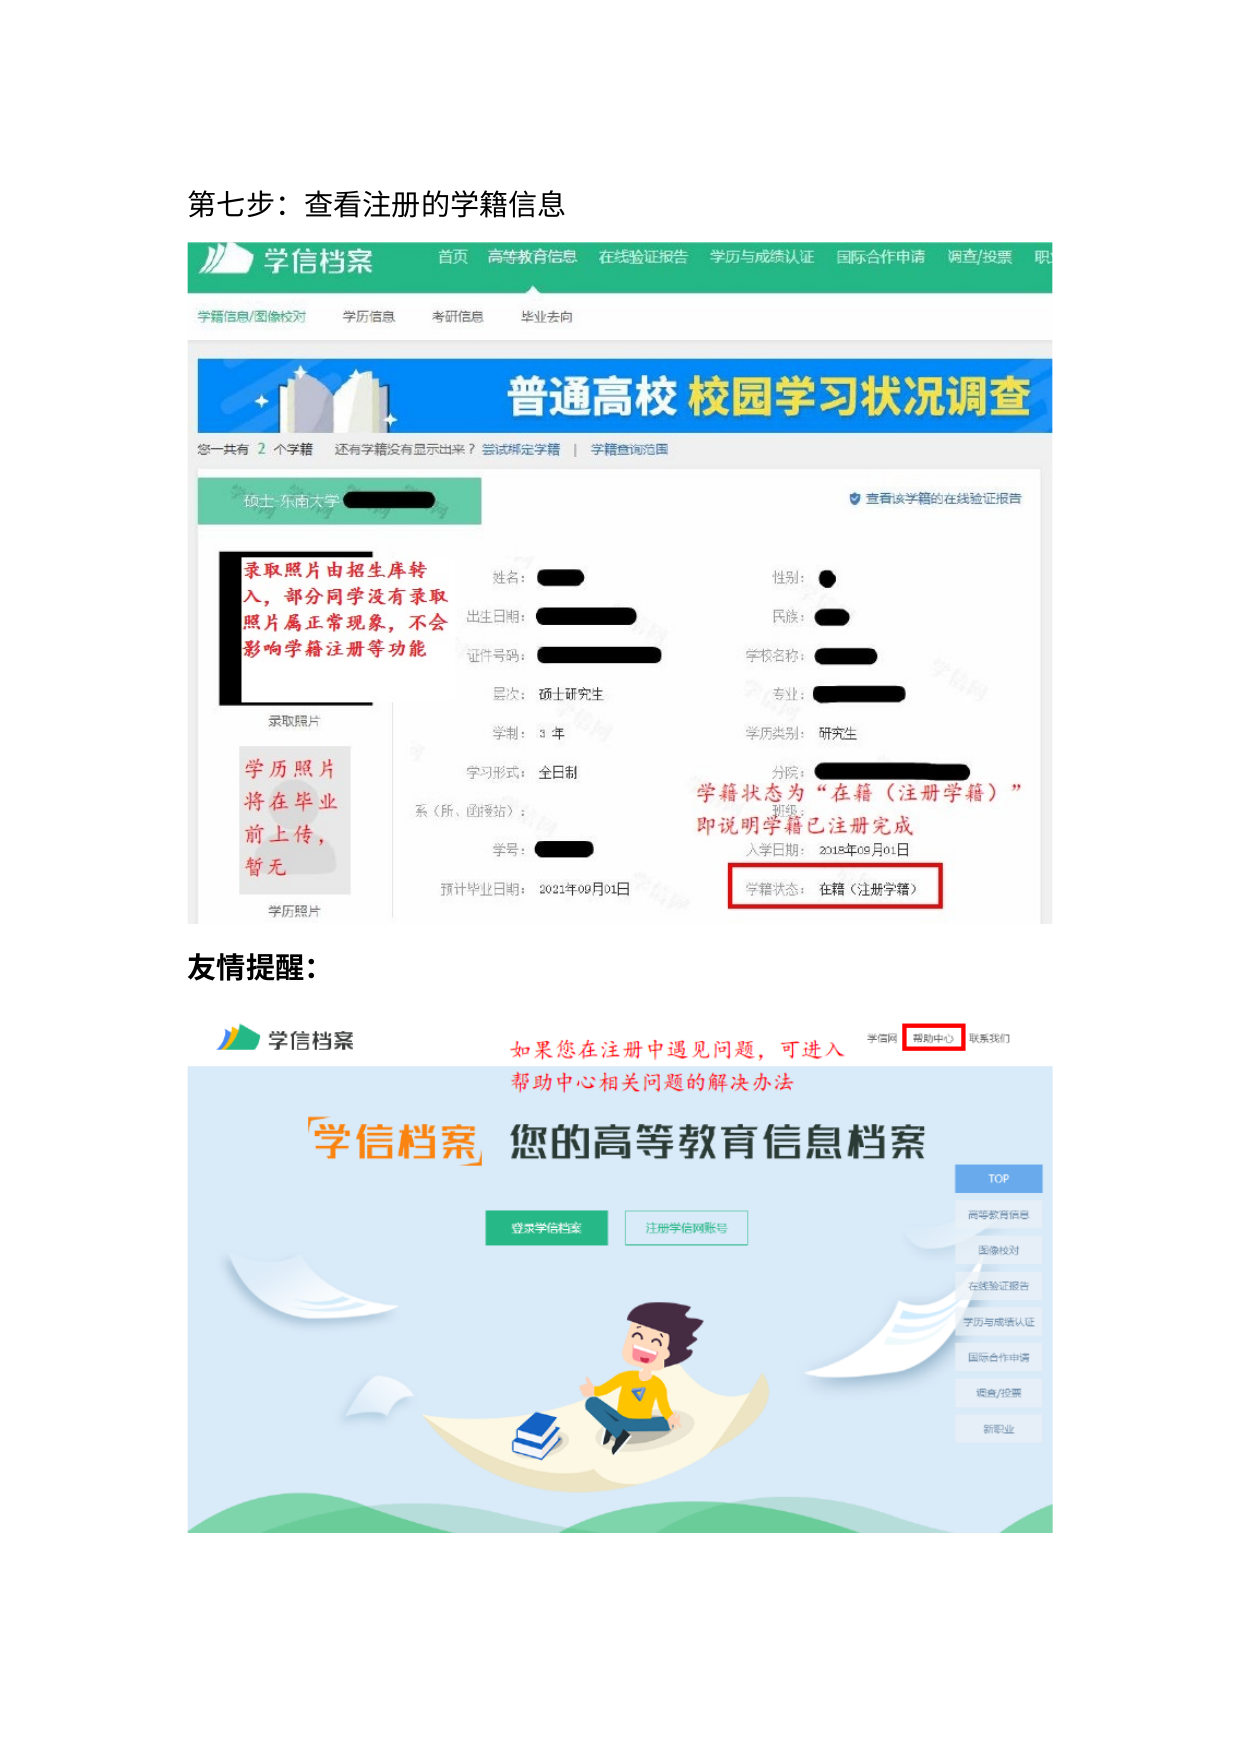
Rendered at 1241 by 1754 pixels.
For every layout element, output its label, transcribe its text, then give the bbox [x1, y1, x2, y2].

text 友情提醒： [187, 933, 1053, 998]
picture [187, 242, 1053, 924]
picture [187, 1005, 1053, 1533]
text 第七步：查看注册的学籍信息 [187, 170, 1053, 235]
